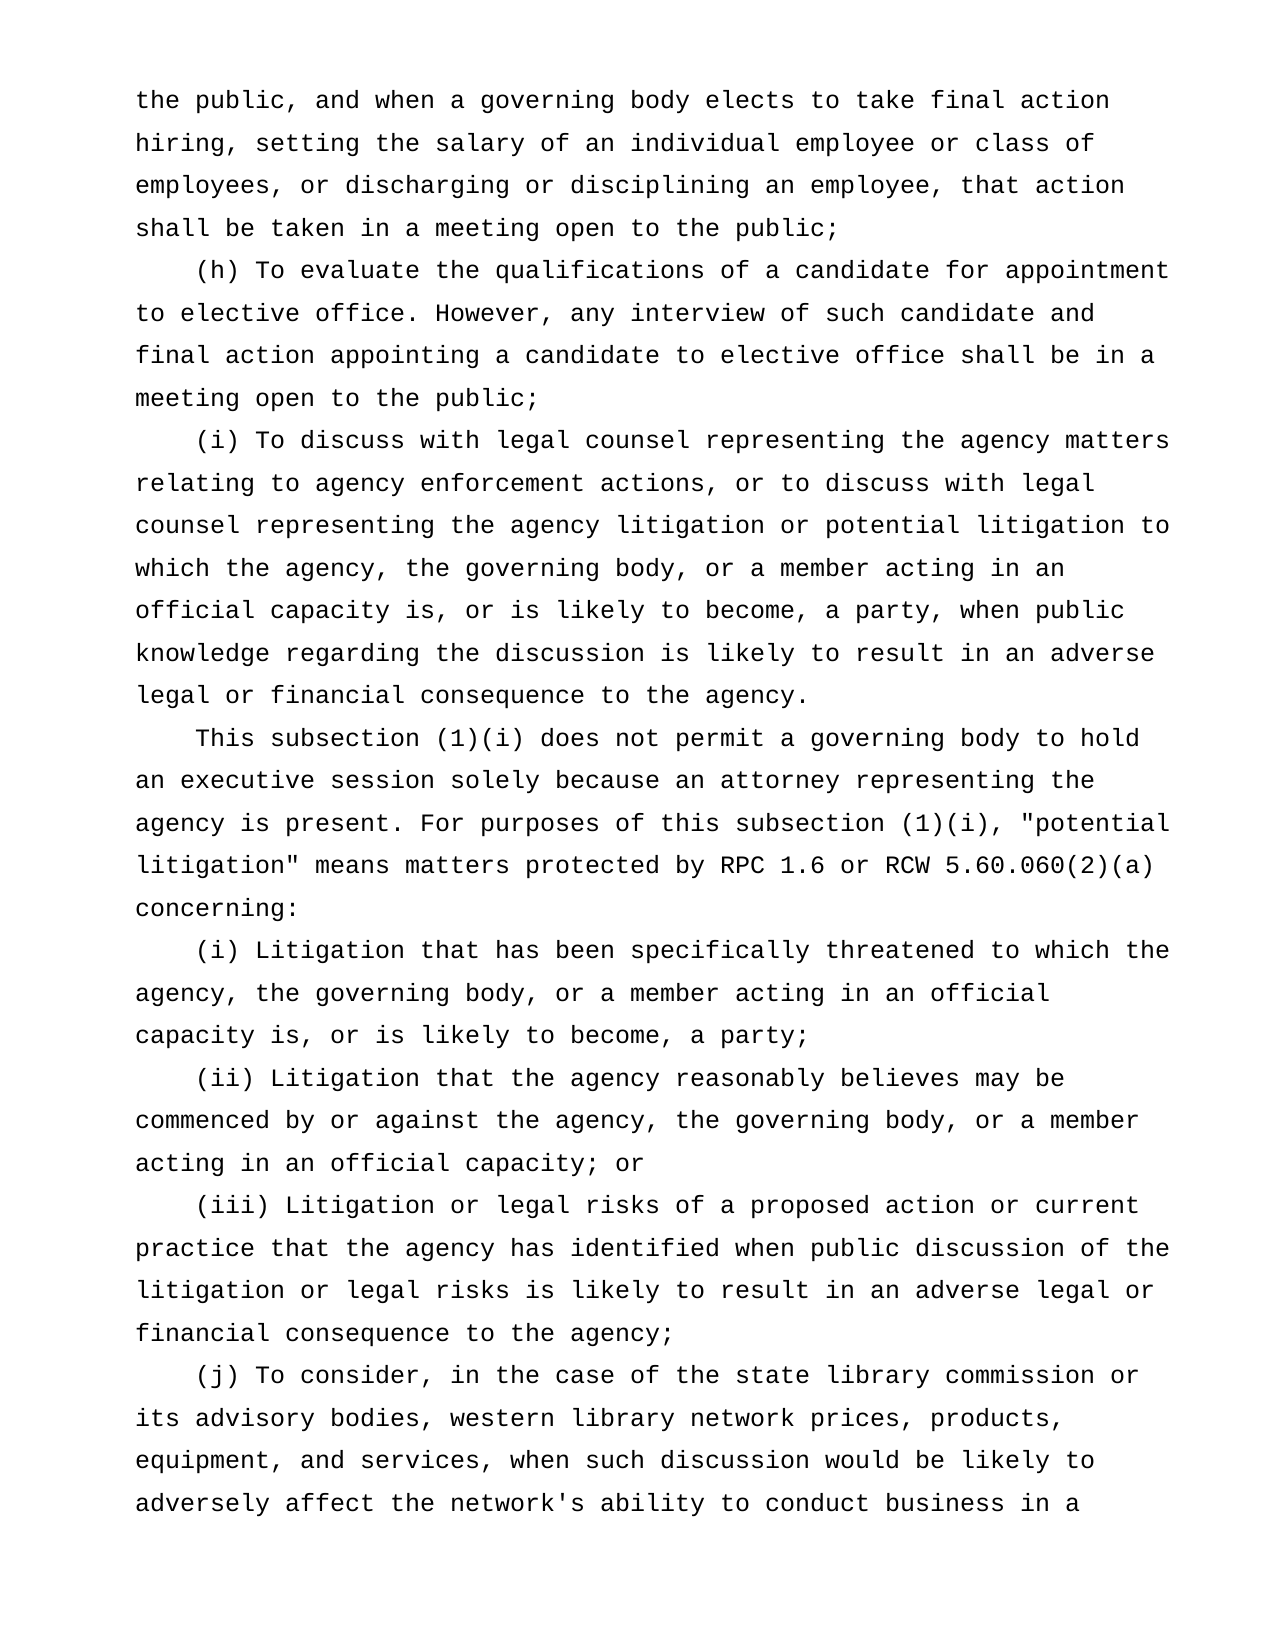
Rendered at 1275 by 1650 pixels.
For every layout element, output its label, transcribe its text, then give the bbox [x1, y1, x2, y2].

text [135, 75, 1170, 245]
text (iii) Litigation or legal risks of a proposed action or current practice that the agency has identified when public discussion of the litigation or legal risks is likely to result in an adverse legal or financial consequence to the agency; [135, 1180, 1170, 1350]
text (i) To discuss with legal counsel representing the agency matters relating to agency enforcement actions, or to discuss with legal counsel representing the agency litigation or potential litigation to which the agency, the governing body, or a member acting in an official capacity is, or is likely to become, a party, when public knowledge regarding the discussion is likely to result in an adverse legal or financial consequence to the agency. [135, 415, 1170, 712]
text This subsection (1)(i) does not permit a governing body to hold an executive session solely because an attorney representing the agency is present. For purposes of this subsection (1)(i), "potential litigation" means matters protected by RPC 1.6 or RCW 5.60.060(2)(a) concerning: [135, 712, 1170, 925]
text (i) Litigation that has been specifically threatened to which the agency, the governing body, or a member acting in an official capacity is, or is likely to become, a party; [135, 925, 1170, 1052]
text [135, 1350, 1170, 1520]
text (ii) Litigation that the agency reasonably believes may be commenced by or against the agency, the governing body, or a member acting in an official capacity; or [135, 1052, 1170, 1180]
text (h) To evaluate the qualifications of a candidate for appointment to elective office. However, any interview of such candidate and final action appointing a candidate to elective office shall be in a meeting open to the public; [135, 245, 1170, 415]
